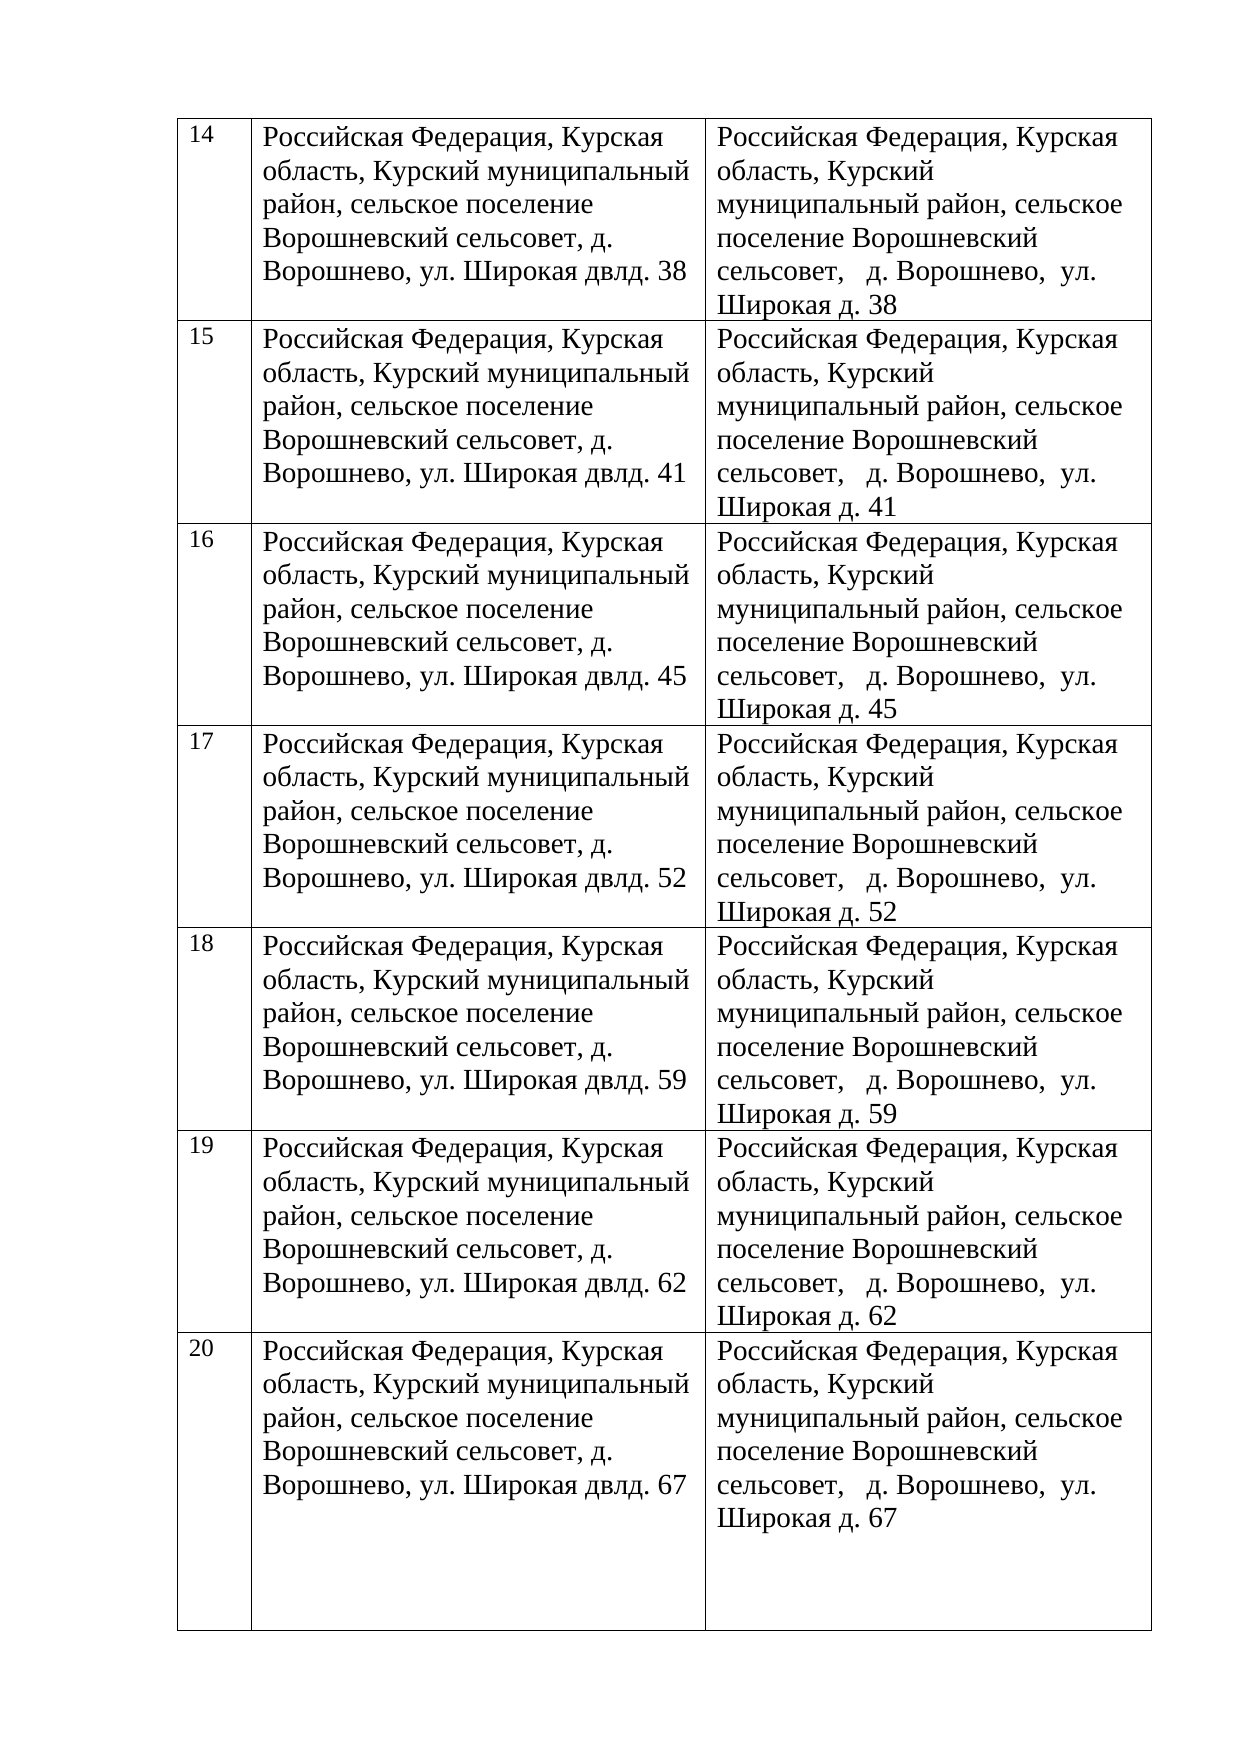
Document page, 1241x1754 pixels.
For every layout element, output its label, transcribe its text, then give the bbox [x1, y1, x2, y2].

table_cell 15 [178, 321, 251, 523]
table_cell Российская Федерация, Курская область, Курский муниципальный район, сельское поселение Ворошневский сельсовет, д. Ворошнево, ул. Широкая двлд. 41 [252, 321, 705, 523]
table_cell Российская Федерация, Курская область, Курский муниципальный район, сельское поселение Ворошневский сельсовет, д. Ворошнево, ул. Широкая двлд. 62 [252, 1131, 705, 1332]
table_cell Российская Федерация, Курская область, Курский муниципальный район, сельское поселение Ворошневский сельсовет, д. Ворошнево, ул. Широкая двлд. 67 [252, 1333, 705, 1630]
table_cell Российская Федерация, Курская область, Курский муниципальный район, сельское поселение Ворошневский сельсовет, д. Ворошнево, ул. Широкая д. 45 [706, 524, 1151, 725]
table_cell 19 [178, 1131, 251, 1332]
table_cell Российская Федерация, Курская область, Курский муниципальный район, сельское поселение Ворошневский сельсовет, д. Ворошнево, ул. Широкая д. 59 [706, 928, 1151, 1129]
table_cell Российская Федерация, Курская область, Курский муниципальный район, сельское поселение Ворошневский сельсовет, д. Ворошнево, ул. Широкая двлд. 52 [252, 726, 705, 927]
table_cell Российская Федерация, Курская область, Курский муниципальный район, сельское поселение Ворошневский сельсовет, д. Ворошнево, ул. Широкая д. 41 [706, 321, 1151, 523]
table_cell Российская Федерация, Курская область, Курский муниципальный район, сельское поселение Ворошневский сельсовет, д. Ворошнево, ул. Широкая двлд. 59 [252, 928, 705, 1129]
table_cell Российская Федерация, Курская область, Курский муниципальный район, сельское поселение Ворошневский сельсовет, д. Ворошнево, ул. Широкая д. 67 [706, 1333, 1151, 1630]
table_cell Российская Федерация, Курская область, Курский муниципальный район, сельское поселение Ворошневский сельсовет, д. Ворошнево, ул. Широкая двлд. 38 [252, 119, 705, 320]
table_cell 18 [178, 928, 251, 1129]
table_cell 17 [178, 726, 251, 927]
table_cell Российская Федерация, Курская область, Курский муниципальный район, сельское поселение Ворошневский сельсовет, д. Ворошнево, ул. Широкая двлд. 45 [252, 524, 705, 725]
table_cell 14 [178, 119, 251, 320]
table_cell Российская Федерация, Курская область, Курский муниципальный район, сельское поселение Ворошневский сельсовет, д. Ворошнево, ул. Широкая д. 52 [706, 726, 1151, 927]
table_cell Российская Федерация, Курская область, Курский муниципальный район, сельское поселение Ворошневский сельсовет, д. Ворошнево, ул. Широкая д. 62 [706, 1131, 1151, 1332]
table_cell 20 [178, 1333, 251, 1630]
table_cell 16 [178, 524, 251, 725]
table_cell Российская Федерация, Курская область, Курский муниципальный район, сельское поселение Ворошневский сельсовет, д. Ворошнево, ул. Широкая д. 38 [706, 119, 1151, 320]
